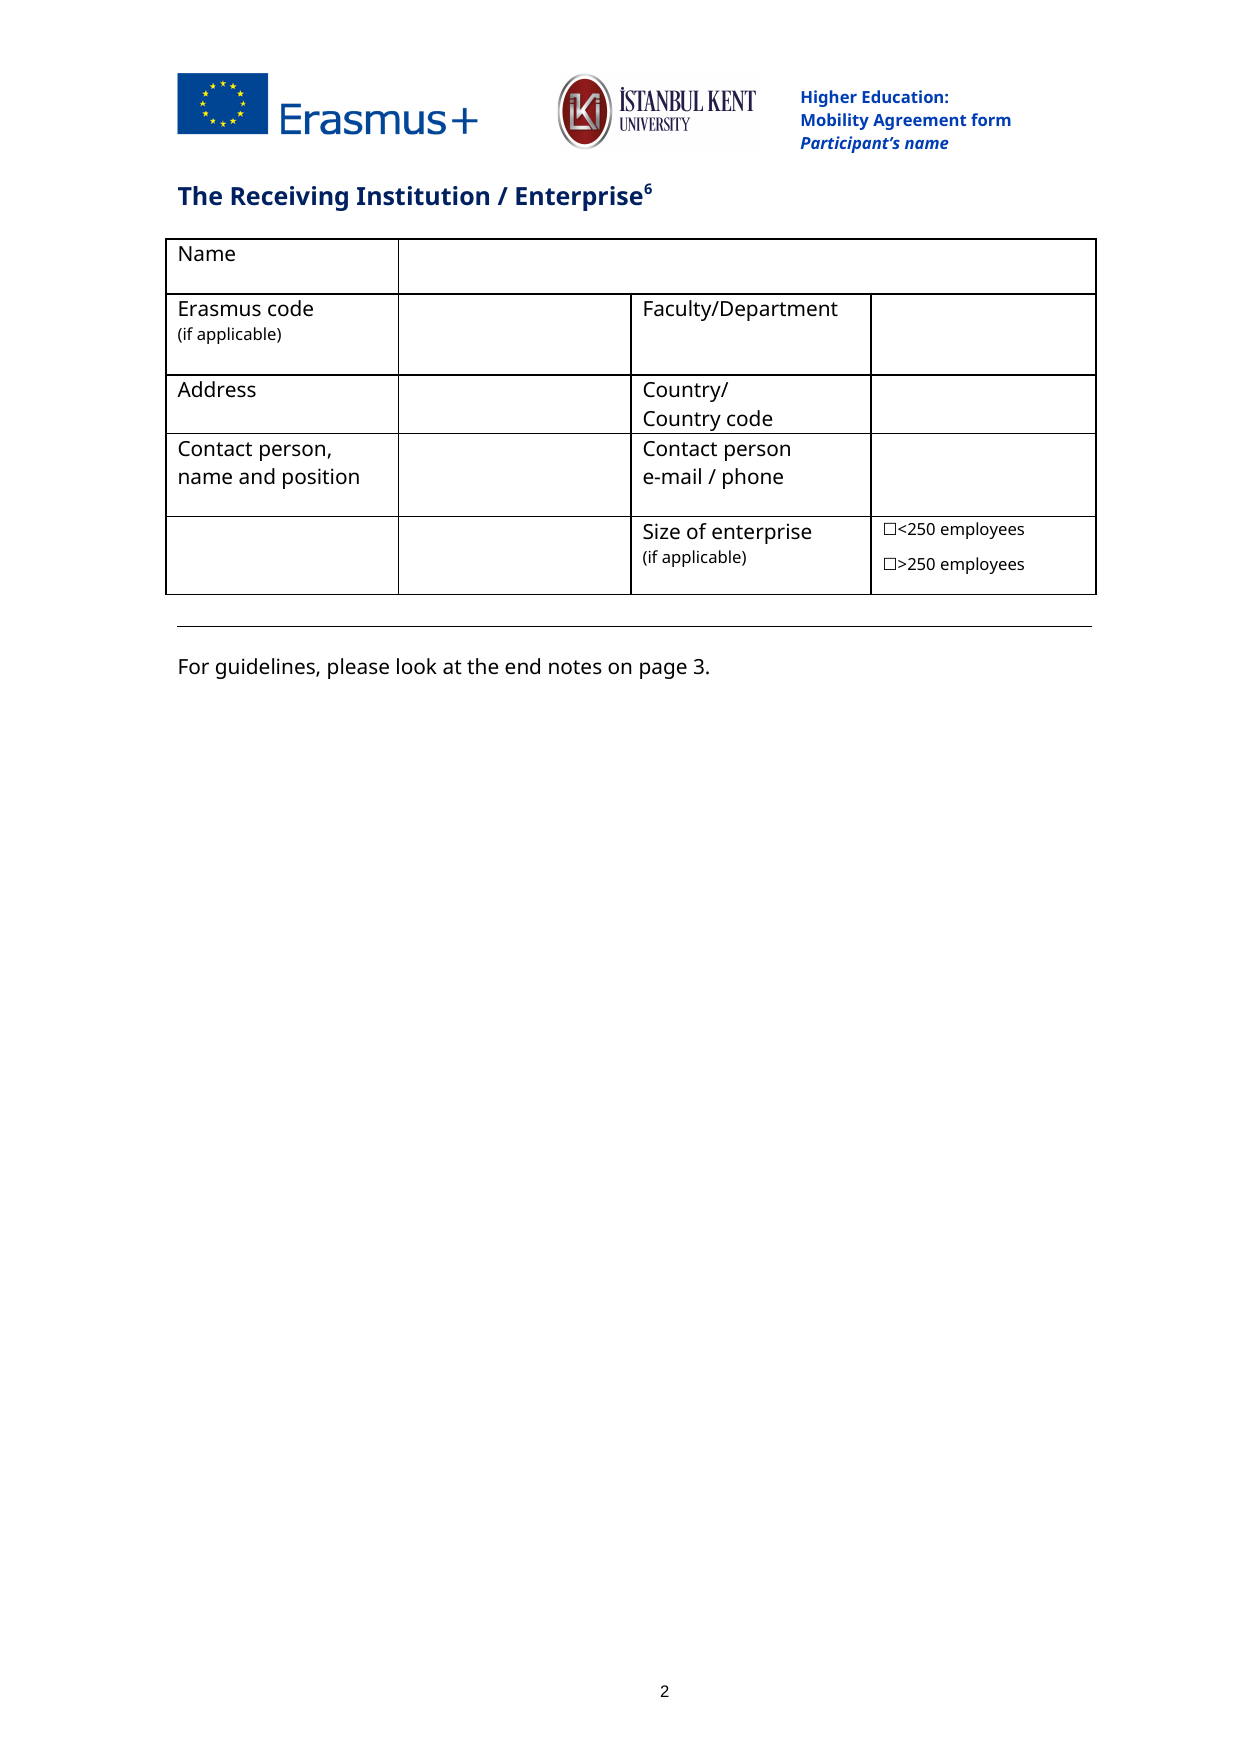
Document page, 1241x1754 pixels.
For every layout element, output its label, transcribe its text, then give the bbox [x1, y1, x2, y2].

table_cell [872, 376, 1095, 432]
table_cell [399, 434, 630, 516]
table_cell Size of enterprise (if applicable) [632, 517, 870, 593]
table_cell Contact person e-mail / phone [632, 434, 870, 516]
table_cell [399, 376, 630, 432]
table_cell [872, 434, 1095, 516]
table_cell [167, 517, 398, 593]
table_cell Faculty/Department [632, 295, 870, 374]
table_header Name [167, 240, 398, 293]
table_cell <250 employees >250 employees [872, 517, 1095, 593]
table_cell [872, 295, 1095, 374]
subtitle For guidelines, please look at the end notes on page 3. [177, 652, 1092, 681]
table_cell [399, 517, 630, 593]
table_cell Contact person, name and position [167, 434, 398, 516]
table_cell Country/ Country code [632, 376, 870, 432]
table_cell Erasmus code (if applicable) [167, 295, 398, 374]
picture [557, 73, 760, 150]
table_header [399, 240, 1095, 293]
table_cell Address [167, 376, 398, 432]
table_cell [399, 295, 630, 374]
text The Receiving Institution / Enterprise [177, 179, 1196, 213]
picture [177, 73, 478, 135]
